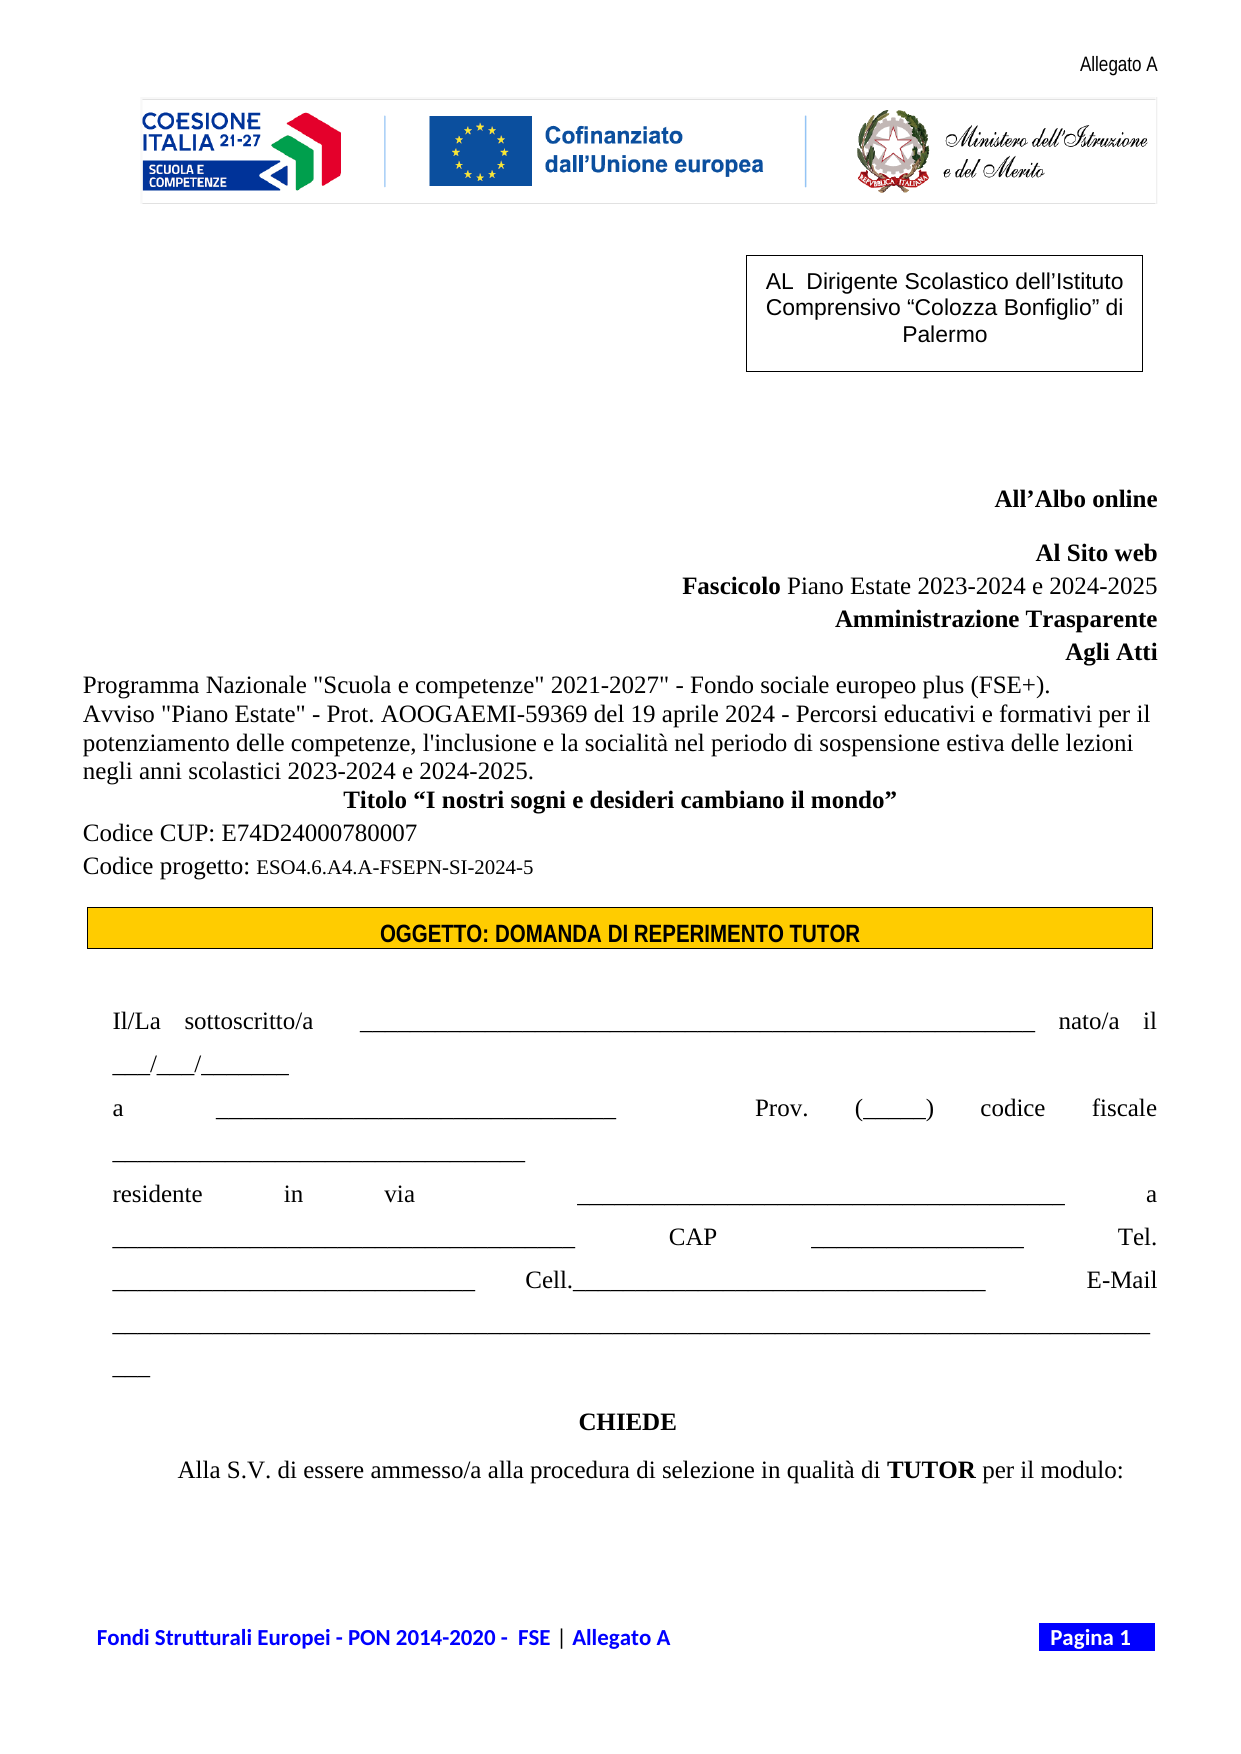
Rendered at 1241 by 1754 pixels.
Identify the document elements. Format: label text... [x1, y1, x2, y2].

text Agli Atti [83, 637, 1157, 666]
text Il/La sottoscritto/a ______________________________________________________ nato/a il ___/___/_______ [112, 1006, 1157, 1078]
text Codice progetto: ESO4.6.A4.A-FSEPN-SI-2024-5 [83, 851, 1157, 880]
text Codice CUP: E74D24000780007 [83, 818, 1157, 847]
text All’Albo online [83, 484, 1157, 513]
text Amministrazione Trasparente [83, 604, 1157, 633]
text Alla S.V. di essere ammesso/a alla procedura di selezione in qualità di TUTOR per il modulo: [112, 1455, 1157, 1484]
picture [140, 97, 1158, 204]
text residente in via _______________________________________ a _____________________________________ CAP _________________ Tel. _____________________________ Cell._________________________________ E-Mail ______________________________________________________________________________________ [112, 1179, 1157, 1380]
text Avviso "Piano Estate" - Prot. AOOGAEMI-59369 del 19 aprile 2024 - Percorsi educativi e formativi per il potenziamento delle competenze, l'inclusione e la socialità nel periodo di sospensione estiva delle lezioni negli anni scolastici 2023-2024 e 2024-2025. [83, 699, 1157, 785]
text a ________________________________ Prov. (_____) codice fiscale _________________________________ [112, 1093, 1157, 1164]
text Fascicolo Piano Estate 2023-2024 e 2024-2025 [83, 571, 1157, 600]
text Titolo “I nostri sogni e desideri cambiano il mondo” [83, 785, 1157, 814]
table_header AL Dirigente Scolastico dell’Istituto Comprensivo “Colozza Bonfiglio” di Palermo [747, 256, 1142, 371]
text Allegato A [83, 52, 1157, 76]
text Programma Nazionale "Scuola e competenze" 2021-2027" - Fondo sociale europeo plus (FSE+). [83, 670, 1157, 699]
text Al Sito web [83, 538, 1157, 567]
text CHIEDE [97, 1407, 1157, 1436]
table_header OGGETTO: DOMANDA DI REPERIMENTO TUTOR [88, 908, 1152, 948]
